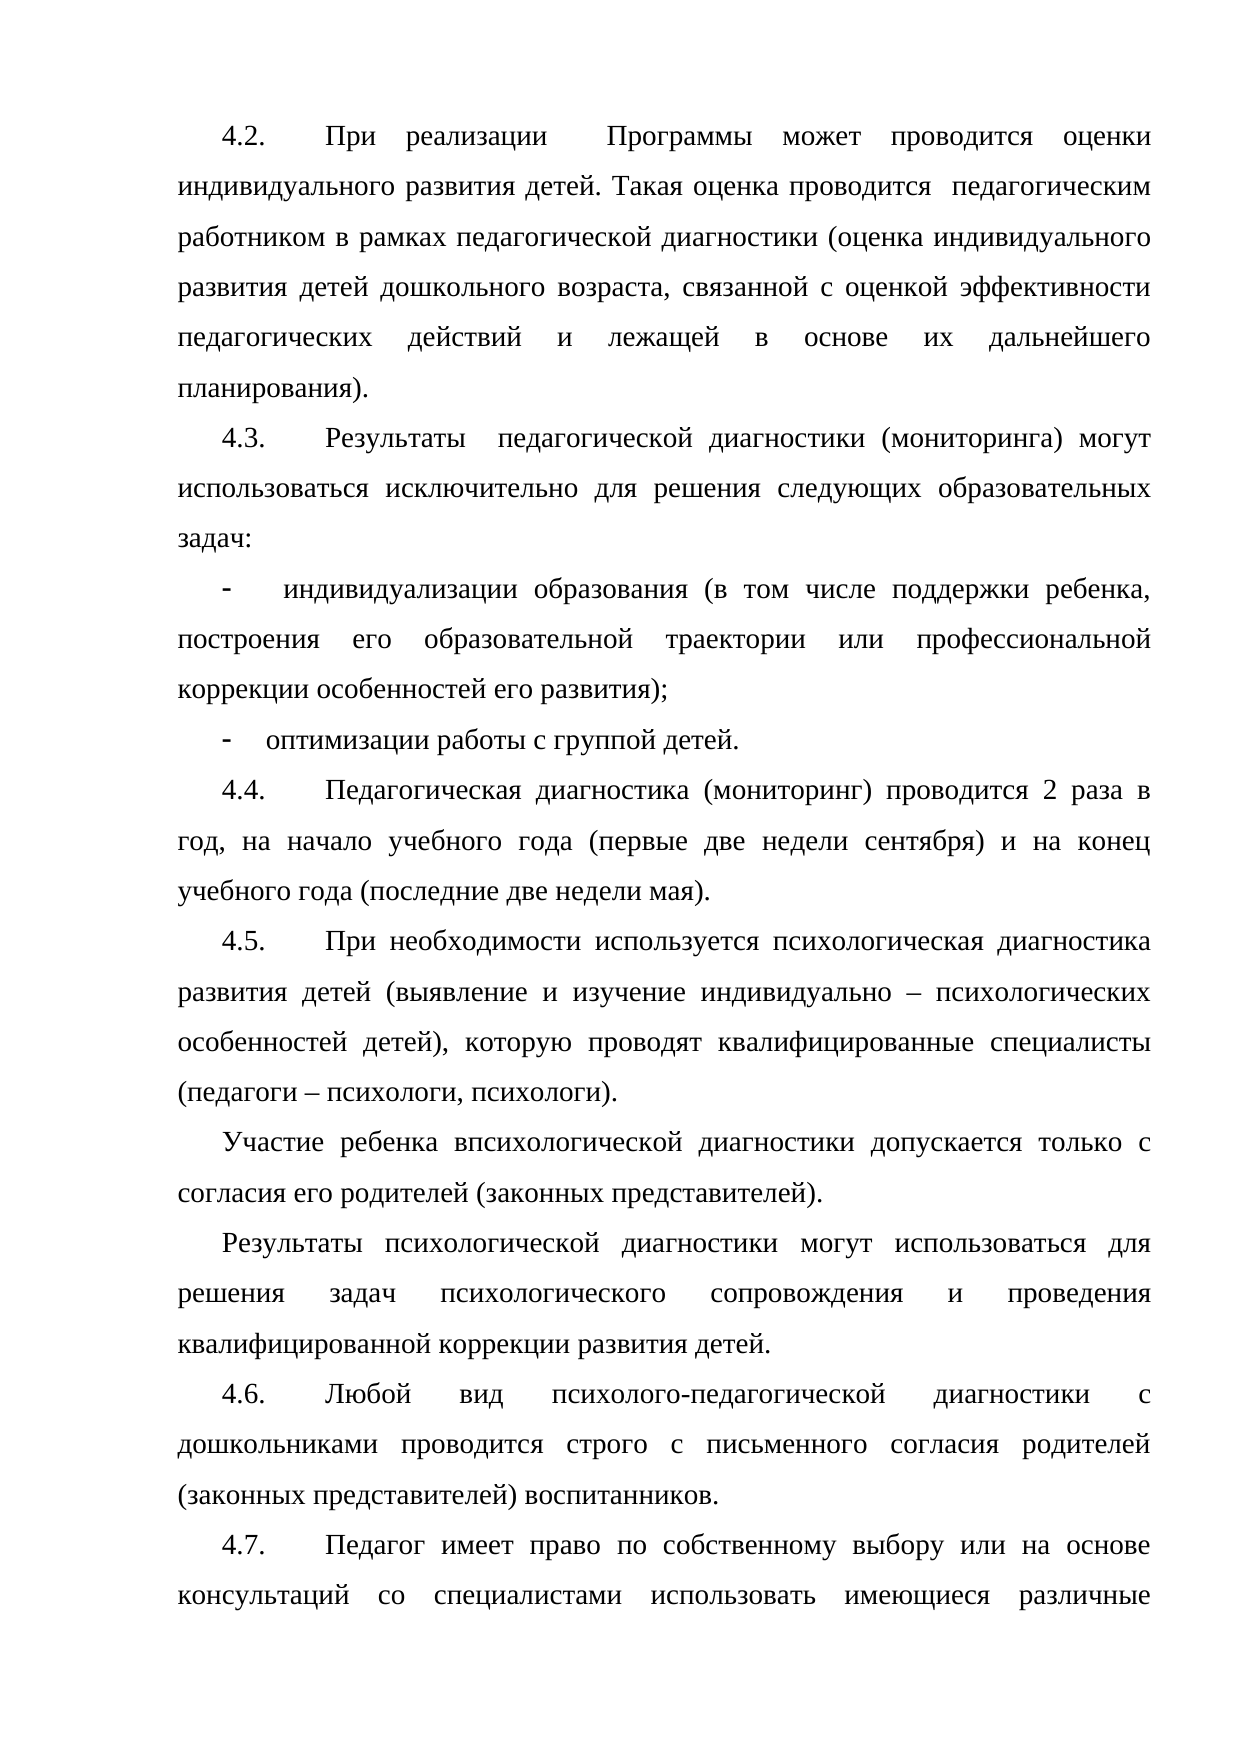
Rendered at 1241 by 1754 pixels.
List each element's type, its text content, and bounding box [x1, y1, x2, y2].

text Участие ребенка впсихологической диагностики допускается только с согласия его родителей (законных представителей). [177, 1124, 1152, 1208]
list Результаты педагогической диагностики (мониторинга) могут использоваться исключительно для решения следующих образовательных задач: [177, 420, 1152, 554]
list Педагогическая диагностика (мониторинг) проводится 2 раза в год, на начало учебного года (первые две недели сентября) и на конец учебного года (последние две недели мая). [177, 772, 1152, 907]
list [177, 1527, 1152, 1611]
list оптимизации работы с группой детей. [177, 722, 1152, 756]
list При реализации Программы может проводится оценки индивидуального развития детей. Такая оценка проводится педагогическим работником в рамках педагогической диагностики (оценка индивидуального развития детей дошкольного возраста, связанной с оценкой эффективности педагогических действий и лежащей в основе их дальнейшего планирования). [177, 118, 1152, 403]
text Результаты психологической диагностики могут использоваться для решения задач психологического сопровождения и проведения квалифицированной коррекции развития детей. [177, 1225, 1152, 1359]
list Любой вид психолого-педагогической диагностики с дошкольниками проводится строго с письменного согласия родителей (законных представителей) воспитанников. [177, 1376, 1152, 1510]
list индивидуализации образования (в том числе поддержки ребенка, построения его образовательной траектории или профессиональной коррекции особенностей его развития); [177, 571, 1152, 705]
list При необходимости используется психологическая диагностика развития детей (выявление и изучение индивидуально – психологических особенностей детей), которую проводят квалифицированные специалисты (педагоги – психологи, психологи). [177, 923, 1152, 1108]
